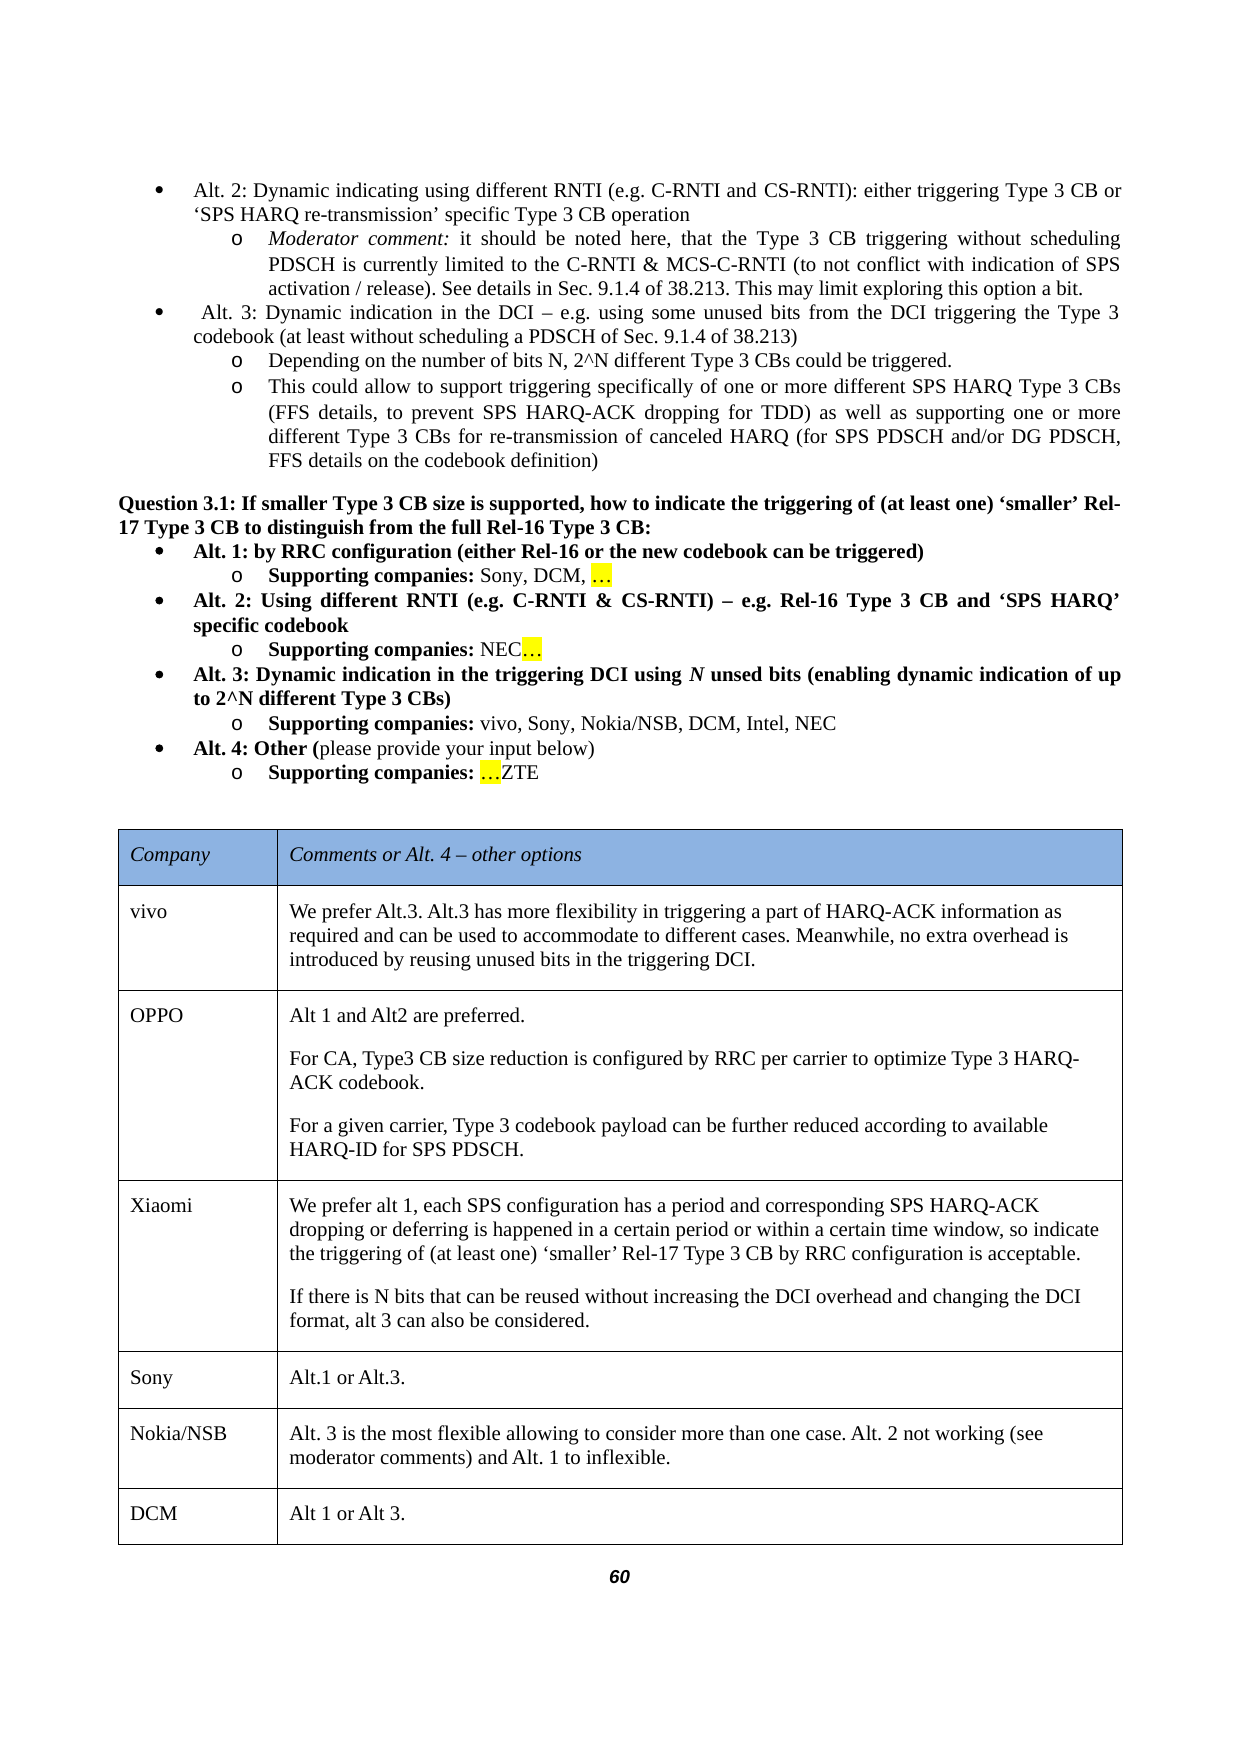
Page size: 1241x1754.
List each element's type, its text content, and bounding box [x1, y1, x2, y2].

table_cell We prefer alt 1, each SPS configuration has a period and corresponding SPS HARQ-ACK dropping or deferring is happened in a certain period or within a certain time window, so indicate the triggering of (at least one) ‘smaller’ Rel-17 Type 3 CB by RRC configuration is acceptable. If there is N bits that can be reused without increasing the DCI overhead and changing the DCI format, alt 3 can also be considered. [278, 1181, 1122, 1351]
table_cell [278, 1489, 1122, 1544]
table_cell Sony [119, 1352, 277, 1407]
list Supporting companies: vivo, Sony, Nokia/NSB, DCM, Intel, NEC [231, 710, 1122, 736]
table_cell Nokia/NSB [119, 1409, 277, 1488]
list This could allow to support triggering specifically of one or more different SPS HARQ Type 3 CBs (FFS details, to prevent SPS HARQ-ACK dropping for TDD) as well as supporting one or more different Type 3 CBs for re-transmission of canceled HARQ (for SPS PDSCH and/or DG PDSCH, FFS details on the codebook definition) [231, 374, 1122, 472]
list Moderator comment: it should be noted here, that the Type 3 CB triggering without scheduling PDSCH is currently limited to the C-RNTI & MCS-C-RNTI (to not conflict with indication of SPS activation / release). See details in Sec. 9.1.4 of 38.213. This may limit exploring this option a bit. [231, 226, 1122, 300]
list Alt. 4: Other (please provide your input below) [156, 736, 1122, 760]
list Alt. 3: Dynamic indication in the triggering DCI using N unsed bits (enabling dynamic indication of up to 2^N different Type 3 CBs) [156, 662, 1122, 710]
list Depending on the number of bits N, 2^N different Type 3 CBs could be triggered. [231, 348, 1122, 374]
table_cell Alt 1 and Alt2 are preferred. For CA, Type3 CB size reduction is configured by RRC per carrier to optimize Type 3 HARQ-ACK codebook. For a given carrier, Type 3 codebook payload can be further reduced according to available HARQ-ID for SPS PDSCH. [278, 991, 1122, 1180]
list Supporting companies: Sony, DCM, … [231, 563, 1122, 588]
table_cell We prefer Alt.3. Alt.3 has more flexibility in triggering a part of HARQ-ACK information as required and can be used to accommodate to different cases. Meanwhile, no extra overhead is introduced by reusing unused bits in the triggering DCI. [278, 886, 1122, 989]
table_header Comments or Alt. 4 – other options [278, 830, 1122, 885]
list Alt. 2: Using different RNTI (e.g. C-RNTI & CS-RNTI) – e.g. Rel-16 Type 3 CB and ‘SPS HARQ’ specific codebook [156, 588, 1122, 637]
table_cell DCM [119, 1489, 277, 1544]
table_cell OPPO [119, 991, 277, 1180]
table_cell Xiaomi [119, 1181, 277, 1351]
list Alt. 1: by RRC configuration (either Rel-16 or the new codebook can be triggered) [156, 539, 1122, 563]
list Alt. 2: Dynamic indicating using different RNTI (e.g. C-RNTI and CS-RNTI): either triggering Type 3 CB or ‘SPS HARQ re-transmission’ specific Type 3 CB operation [156, 178, 1122, 226]
table_cell vivo [119, 886, 277, 989]
list Supporting companies: …ZTE [231, 760, 1122, 786]
table_cell Alt.1 or Alt.3. [278, 1352, 1122, 1407]
list Alt. 3: Dynamic indication in the DCI – e.g. using some unused bits from the DCI triggering the Type 3 codebook (at least without scheduling a PDSCH of Sec. 9.1.4 of 38.213) [156, 300, 1122, 348]
table_cell Alt. 3 is the most flexible allowing to consider more than one case. Alt. 2 not working (see moderator comments) and Alt. 1 to inflexible. [278, 1409, 1122, 1488]
list Supporting companies: NEC… [231, 637, 1122, 662]
table_header Company [119, 830, 277, 885]
text Question 3.1: If smaller Type 3 CB size is supported, how to indicate the triggering of (at least one) ‘smaller’ Rel-17 Type 3 CB to distinguish from the full Rel-16 Type 3 CB: [118, 491, 1122, 539]
